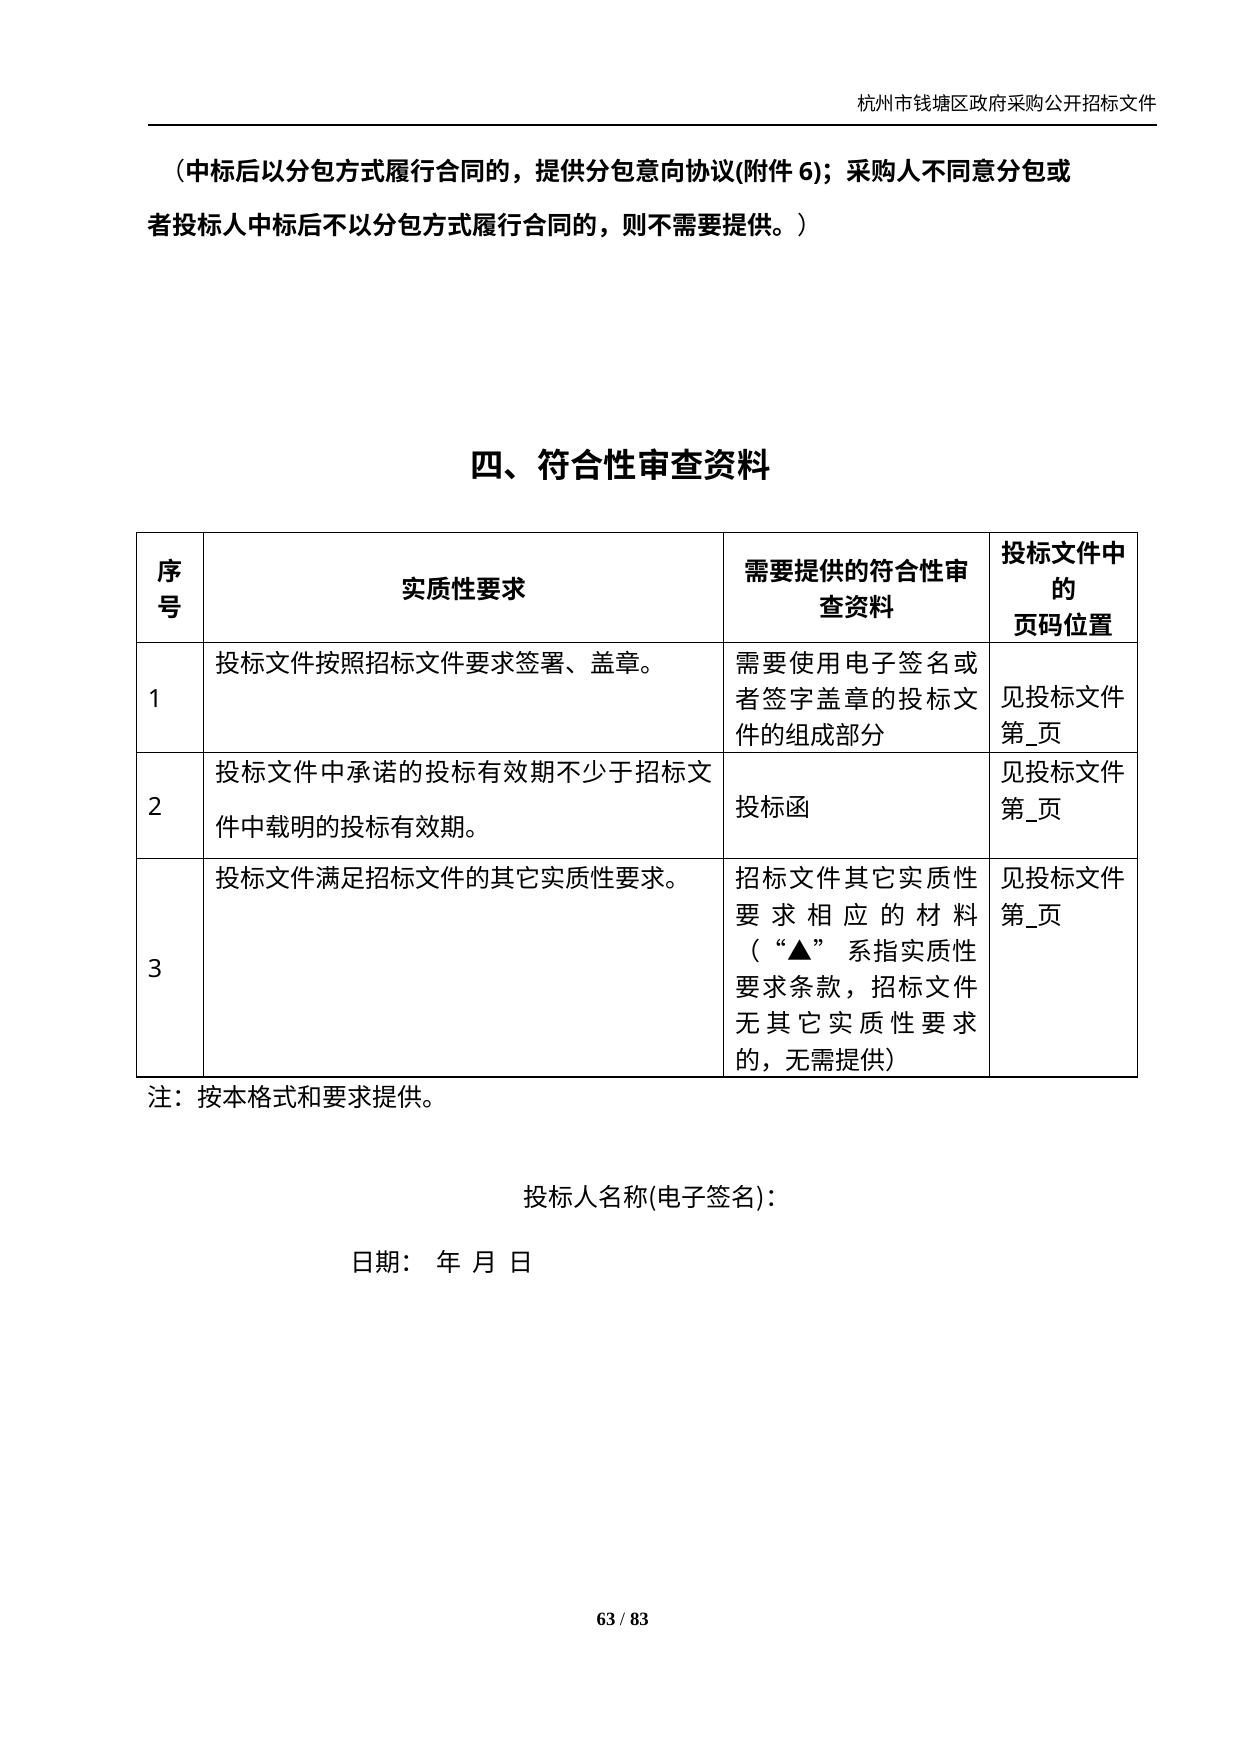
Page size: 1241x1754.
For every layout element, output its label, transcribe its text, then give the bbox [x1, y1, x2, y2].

table_header 序号 [137, 533, 203, 642]
text （中标后以分包方式履行合同的，提供分包意向协议(附件6)；采购人不同意分包或者投标人中标后不以分包方式履行合同的，则不需要提供。） [148, 151, 1092, 242]
table_cell 投标文件按照招标文件要求签署、盖章。 [204, 643, 723, 752]
text 四、符合性审查资料 [148, 439, 1092, 487]
table_cell 招标文件其它实质性要求相应的材料（“▲” 系指实质性要求条款，招标文件无其它实质性要求的，无需提供） [724, 859, 989, 1076]
table_cell 需要使用电子签名或者签字盖章的投标文件的组成部分 [724, 643, 989, 752]
table_header 需要提供的符合性审查资料 [724, 533, 989, 642]
table_cell 投标文件满足招标文件的其它实质性要求。 [204, 859, 723, 1076]
table_cell 见投标文件第 页 [990, 753, 1137, 858]
table_cell 见投标文件 第 页 [990, 643, 1137, 752]
table_cell 见投标文件第 页 [990, 859, 1137, 1076]
text 投标人名称(电子签名)： [148, 1177, 1092, 1213]
text 注：按本格式和要求提供。 [148, 1078, 1049, 1114]
table_cell 3 [137, 859, 203, 1076]
table_header 实质性要求 [204, 533, 723, 642]
table_cell 投标文件中承诺的投标有效期不少于招标文件中载明的投标有效期。 [204, 753, 723, 858]
table_header 投标文件中的 页码位置 [990, 533, 1137, 642]
table_cell 1 [137, 643, 203, 752]
table_cell 投标函 [724, 753, 989, 858]
text 日期： 年 月 日 [148, 1232, 1092, 1282]
table_cell 2 [137, 753, 203, 858]
